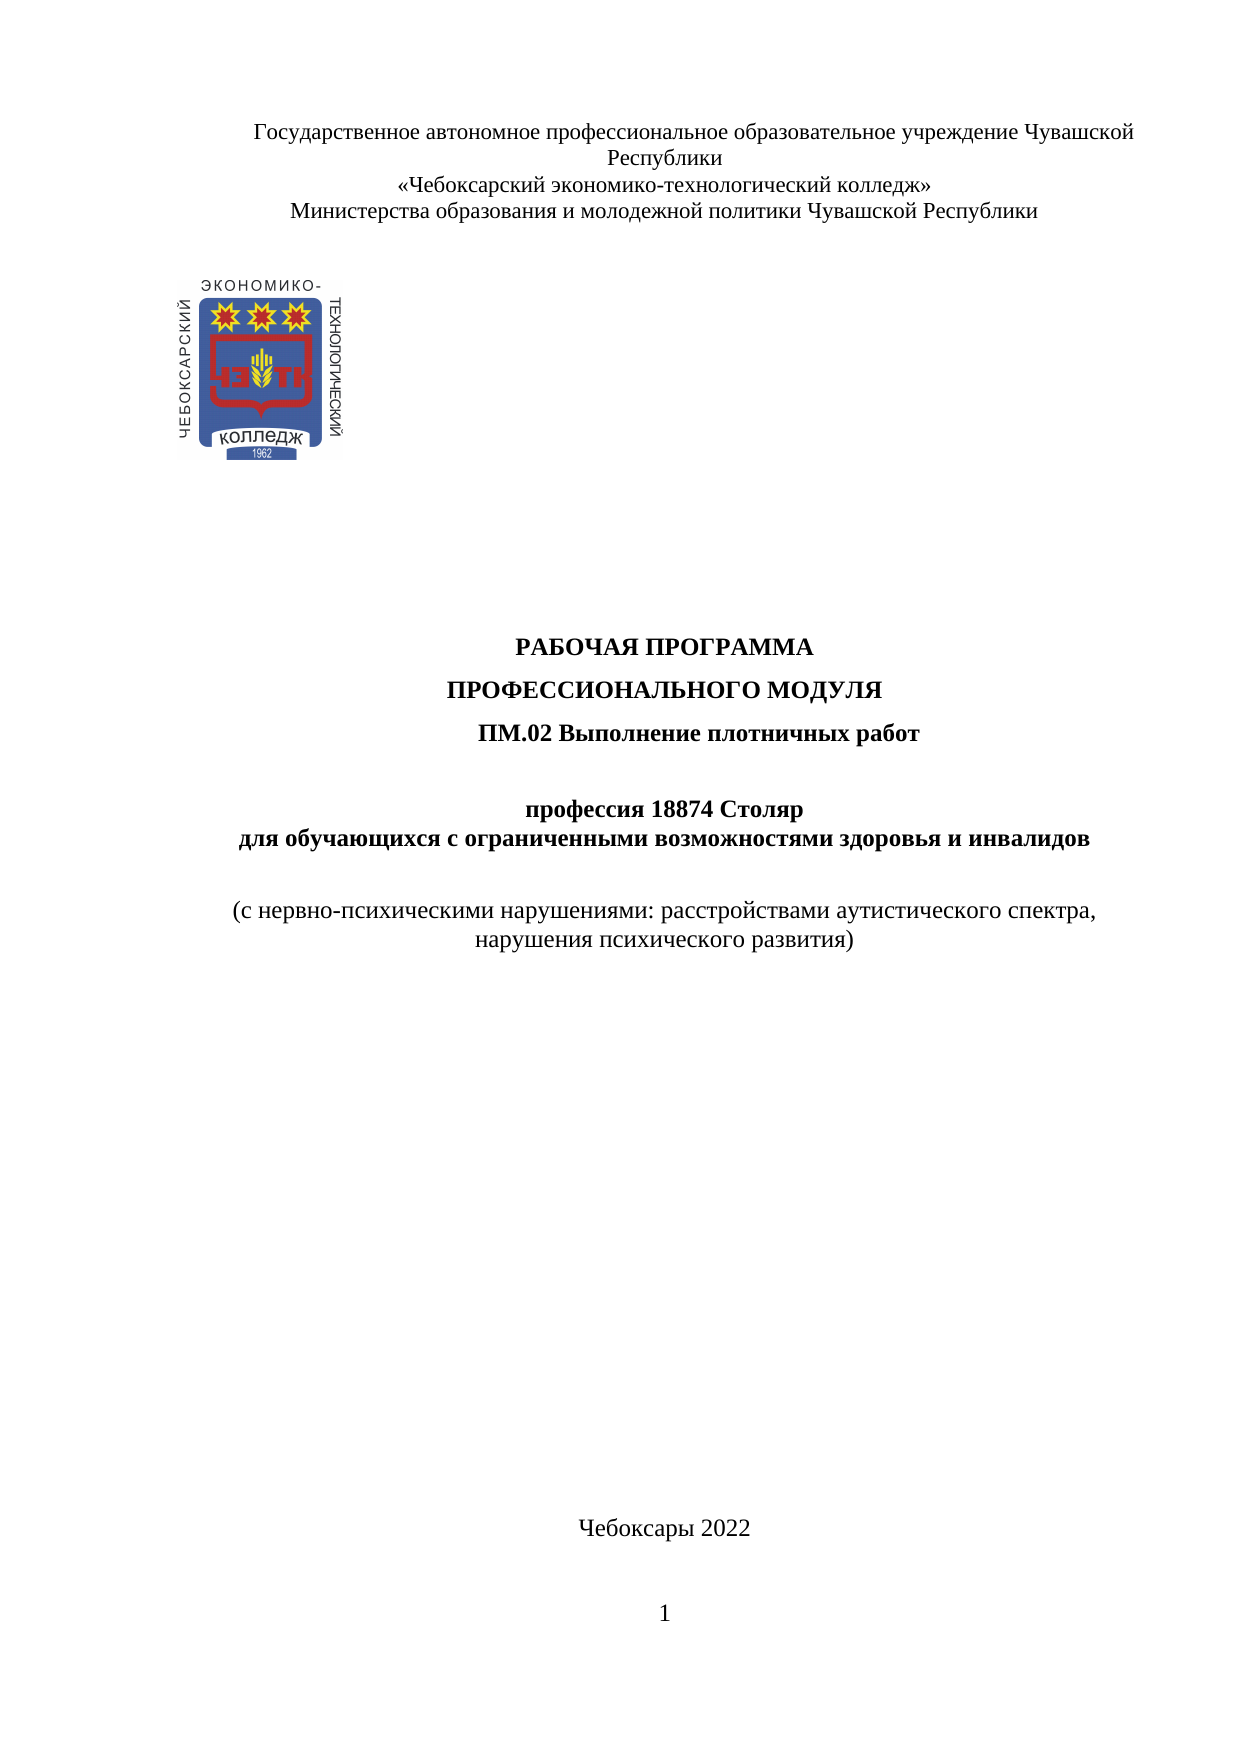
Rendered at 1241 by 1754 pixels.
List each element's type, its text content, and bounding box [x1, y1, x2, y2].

picture [177, 280, 343, 460]
text (с нервно-психическими нарушениями: расстройствами аутистического спектра, нарушения психического развития) [177, 895, 1152, 953]
text для обучающихся с ограниченными возможностями здоровья и инвалидов [177, 823, 1152, 852]
text профессия 18874 Столяр [177, 794, 1152, 823]
text Министерства образования и молодежной политики Чувашской Республики [177, 197, 1152, 223]
text ПРОФЕССИОНАЛЬНОГО МОДУЛЯ [177, 675, 1152, 704]
text ПМ.02 Выполнение плотничных работ [177, 718, 1152, 747]
text РАБОЧАЯ ПРОГРАММА [177, 632, 1152, 661]
text «Чебоксарский экономико-технологический колледж» [177, 171, 1152, 197]
text Чебоксары 2022 [177, 1513, 1152, 1542]
text Государственное автономное профессиональное образовательное учреждение Чувашской Республики [177, 118, 1152, 171]
